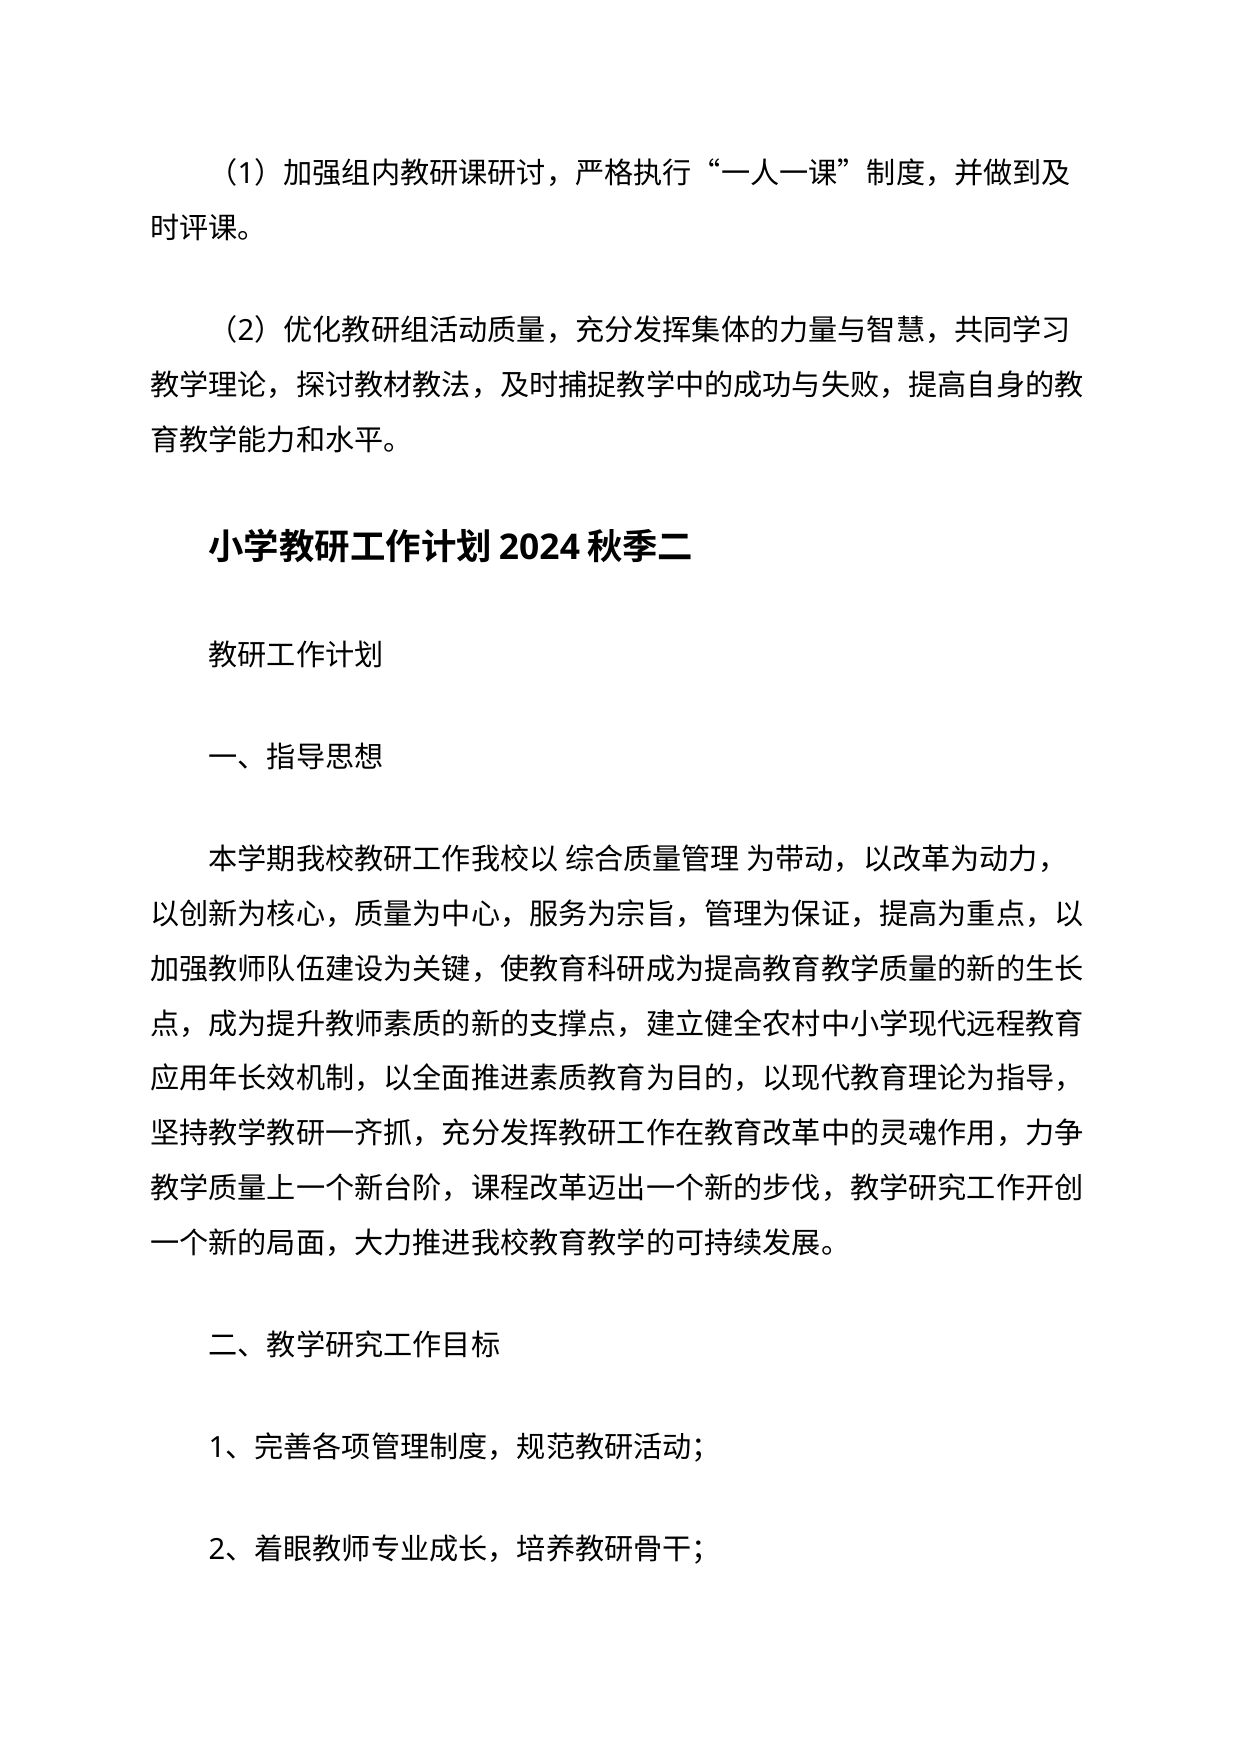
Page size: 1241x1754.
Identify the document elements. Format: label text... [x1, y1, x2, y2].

text 本学期我校教研工作我校以 综合质量管理 为带动，以改革为动力，以创新为核心，质量为中心，服务为宗旨，管理为保证，提高为重点，以加强教师队伍建设为关键，使教育科研成为提高教育教学质量的新的生长点，成为提升教师素质的新的支撑点，建立健全农村中小学现代远程教育应用年长效机制，以全面推进素质教育为目的，以现代教育理论为指导，坚持教学教研一齐抓，充分发挥教研工作在教育改革中的灵魂作用，力争教学质量上一个新台阶，课程改革迈出一个新的步伐，教学研究工作开创一个新的局面，大力推进我校教育教学的可持续发展。 [150, 836, 1090, 1262]
text 一、指导思想 [150, 734, 1090, 776]
text 小学教研工作计划2024秋季二 [150, 518, 1090, 570]
text 二、教学研究工作目标 [150, 1322, 1090, 1364]
text （1）加强组内教研课研讨，严格执行“一人一课”制度，并做到及时评课。 [150, 150, 1090, 247]
text 教研工作计划 [150, 632, 1090, 674]
text 1、完善各项管理制度，规范教研活动； [150, 1423, 1090, 1466]
text 2、着眼教师专业成长，培养教研骨干； [150, 1525, 1090, 1568]
text （2）优化教研组活动质量，充分发挥集体的力量与智慧，共同学习教学理论，探讨教材教法，及时捕捉教学中的成功与失败，提高自身的教育教学能力和水平。 [150, 307, 1090, 459]
